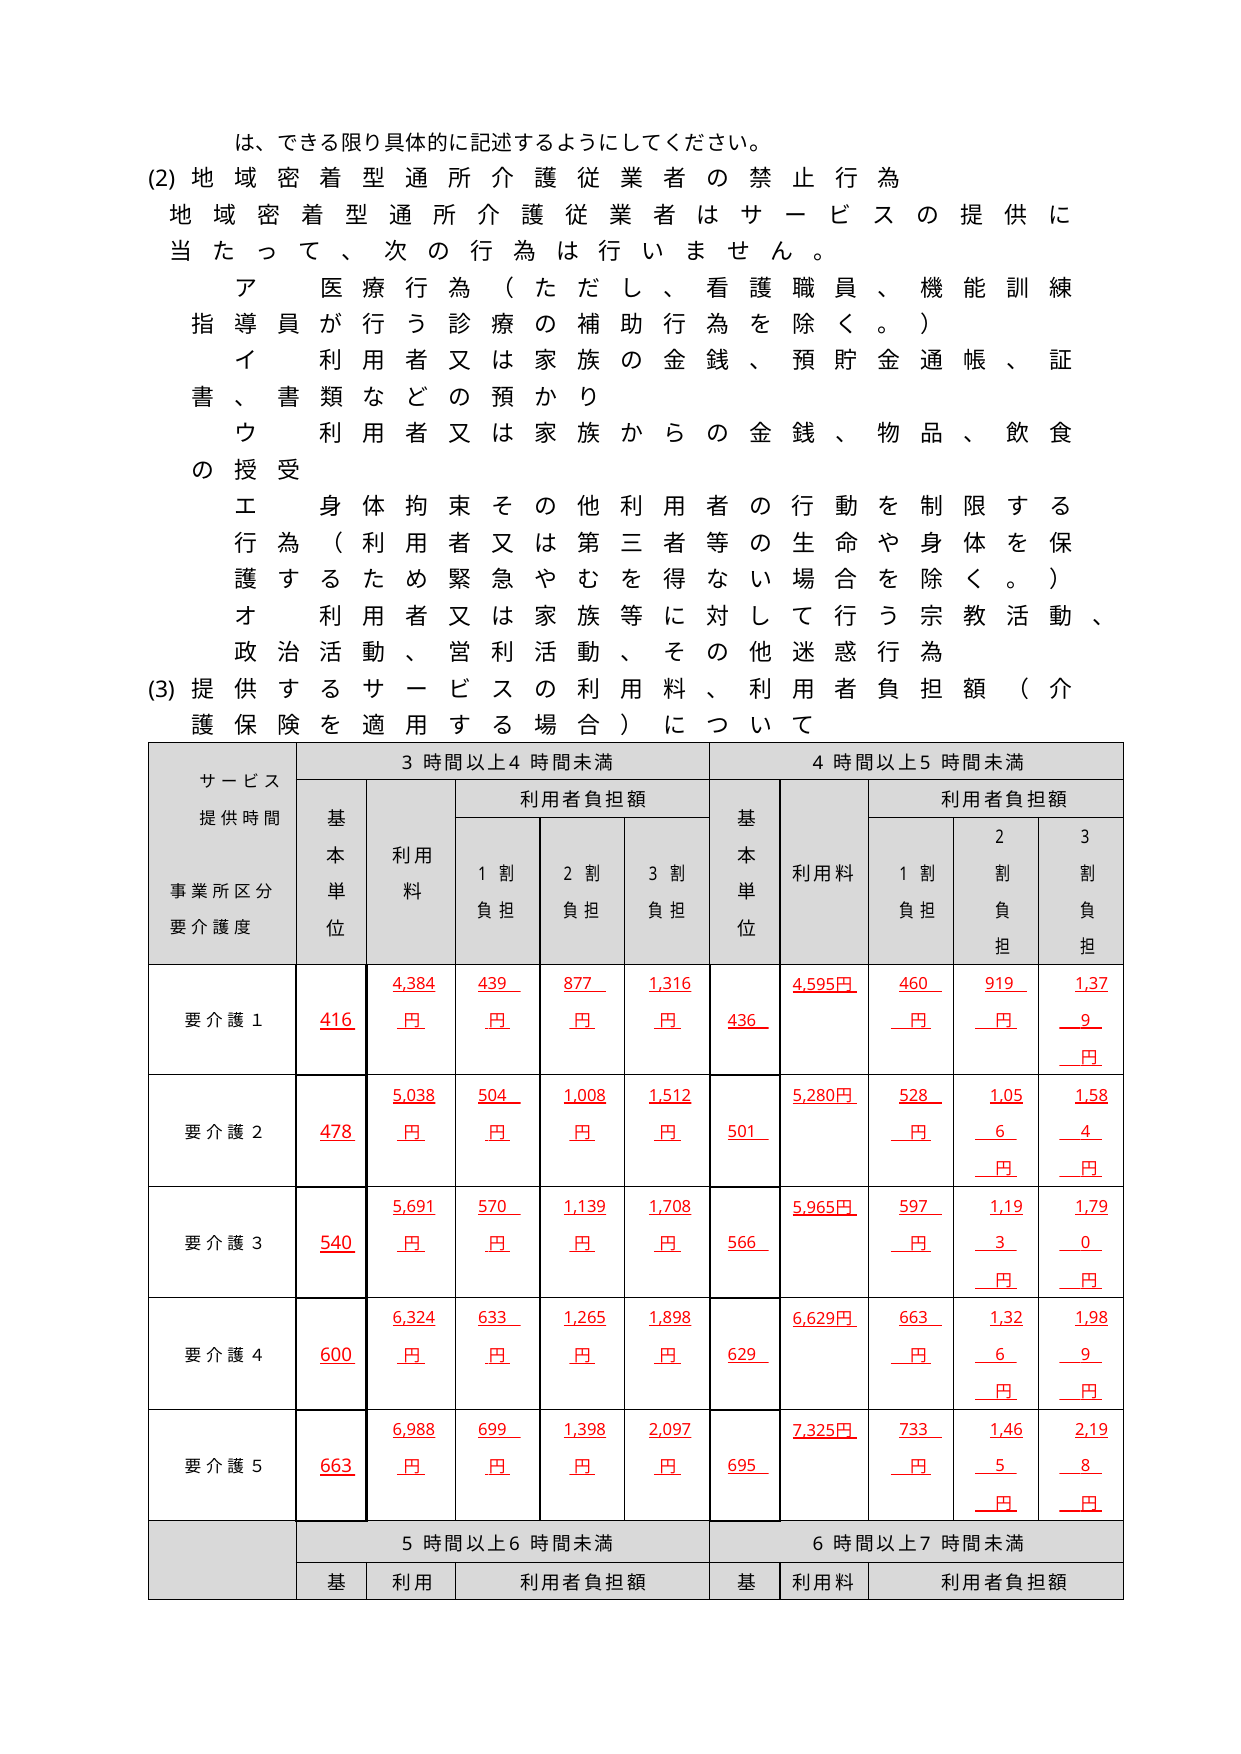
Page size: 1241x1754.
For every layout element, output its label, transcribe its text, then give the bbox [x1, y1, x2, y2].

table_cell 2,198円 [1039, 1410, 1123, 1520]
table_cell 629 [711, 1299, 779, 1408]
text ウ 利用者又は家族からの金銭、物品、飲食の授受 [148, 414, 1092, 487]
table_cell 6時間以上7時間未満 [710, 1521, 1123, 1562]
table_cell 1,708円 [625, 1187, 709, 1297]
table_cell 877円 [541, 965, 624, 1074]
table_header 3時間以上4時間未満 [297, 743, 709, 779]
table_cell 2割負担 [541, 818, 624, 964]
table_cell 1,326円 [954, 1298, 1038, 1408]
text イ 利用者又は家族の金銭、預貯金通帳、証書、書類などの預かり [148, 341, 1092, 414]
table_cell 1割負担 [869, 818, 953, 964]
table_cell 1,193円 [954, 1187, 1038, 1297]
table_cell 基本 単位 [297, 1563, 366, 1599]
table_cell 5,280円 [781, 1075, 868, 1186]
table_cell 540 [297, 1188, 365, 1297]
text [148, 122, 1092, 158]
text 地域密着型通所介護従業者はサービスの提供に当たって、次の行為は行いません。 [169, 195, 1092, 268]
table_cell 1,465円 [954, 1410, 1038, 1520]
table_cell 2,097円 [625, 1410, 709, 1520]
table_cell 663円 [869, 1298, 953, 1408]
table_cell 699円 [456, 1410, 539, 1520]
table_cell 要介護１ [149, 965, 295, 1074]
table_cell [149, 1521, 296, 1599]
table_cell 416 [297, 965, 365, 1074]
table_cell 4,595円 [781, 965, 868, 1074]
table_cell 要介護２ [149, 1075, 295, 1186]
table_cell 5,965円 [781, 1187, 868, 1297]
table_cell 1,056円 [954, 1075, 1038, 1186]
table_cell 919円 [954, 965, 1038, 1074]
table_cell 4,384円 [368, 965, 455, 1074]
table_cell 基本 単位 [710, 780, 779, 964]
table_cell 要介護４ [149, 1298, 295, 1408]
table_cell 1,989円 [1039, 1298, 1123, 1408]
table_cell 570円 [456, 1187, 539, 1297]
table_cell 基本 単位 [710, 1563, 779, 1599]
table_cell 597円 [869, 1187, 953, 1297]
table_cell 利用料 [367, 1563, 455, 1599]
table_cell 2割負担 [954, 818, 1038, 964]
table_cell 663 [297, 1411, 365, 1520]
table_cell 1,139円 [541, 1187, 624, 1297]
table_cell 1割負担 [456, 818, 539, 964]
table_cell 733円 [869, 1410, 953, 1520]
table_cell 7,325円 [781, 1410, 868, 1520]
table_cell 基本 単位 [297, 780, 366, 964]
table_cell 1,398円 [541, 1410, 624, 1520]
table_cell 5,038円 [368, 1075, 455, 1186]
table_cell 利用料 [367, 780, 455, 964]
table_cell 6,324円 [368, 1298, 455, 1408]
table_cell 528円 [869, 1075, 953, 1186]
table_cell 1,790円 [1039, 1187, 1123, 1297]
table_cell 566 [711, 1188, 779, 1297]
table_cell 1,316円 [625, 965, 709, 1074]
table_cell 利用料 [781, 1563, 868, 1599]
table_cell 利用料 [781, 780, 868, 964]
text ア 医療行為（ただし、看護職員、機能訓練指導員が行う診療の補助行為を除く。） [148, 268, 1092, 341]
table_cell 439円 [456, 965, 539, 1074]
table_cell 1,379円 [1039, 965, 1123, 1074]
table_cell 6,988円 [368, 1410, 455, 1520]
table_cell 1,008円 [541, 1075, 624, 1186]
table_cell 633円 [456, 1298, 539, 1408]
table_cell 6,629円 [781, 1298, 868, 1408]
table_cell 利用者負担額 [869, 1563, 1123, 1599]
table_cell 460円 [869, 965, 953, 1074]
table_cell 504円 [456, 1075, 539, 1186]
table_cell 利用者負担額 [456, 1563, 709, 1599]
table_cell 436 [711, 965, 779, 1074]
table_cell 600 [297, 1299, 365, 1408]
table_cell 1,512円 [625, 1075, 709, 1186]
table_cell 1,265円 [541, 1298, 624, 1408]
list 地域密着型通所介護従業者の禁止行為 [148, 158, 1092, 195]
table_cell 要介護５ [149, 1410, 295, 1520]
list 提供するサービスの利用料、利用者負担額（介護保険を適用する場合）について [148, 669, 1092, 742]
table_cell 695 [711, 1411, 779, 1520]
table_cell 3割負担 [625, 818, 709, 964]
table_cell 1,898円 [625, 1298, 709, 1408]
table_cell 5時間以上6時間未満 [297, 1521, 709, 1562]
text エ 身体拘束その他利用者の行動を制限する行為（利用者又は第三者等の生命や身体を保護するため緊急やむを得ない場合を除く。） [148, 487, 1092, 596]
text オ 利用者又は家族等に対して行う宗教活動、政治活動、営利活動、その他迷惑行為 [148, 596, 1092, 669]
table_cell 利用者負担額 [869, 780, 1123, 817]
table_header サービス 提供時間 事業所区分 要介護度 [149, 743, 296, 964]
table_cell 利用者負担額 [456, 780, 709, 817]
table_header 4時間以上5時間未満 [710, 743, 1123, 779]
table_cell 478 [297, 1076, 365, 1186]
table_cell 3割負担 [1039, 818, 1123, 964]
table_cell 要介護３ [149, 1187, 295, 1297]
table_cell 501 [711, 1076, 779, 1186]
table_cell 5,691円 [368, 1187, 455, 1297]
table_cell 1,584円 [1039, 1075, 1123, 1186]
